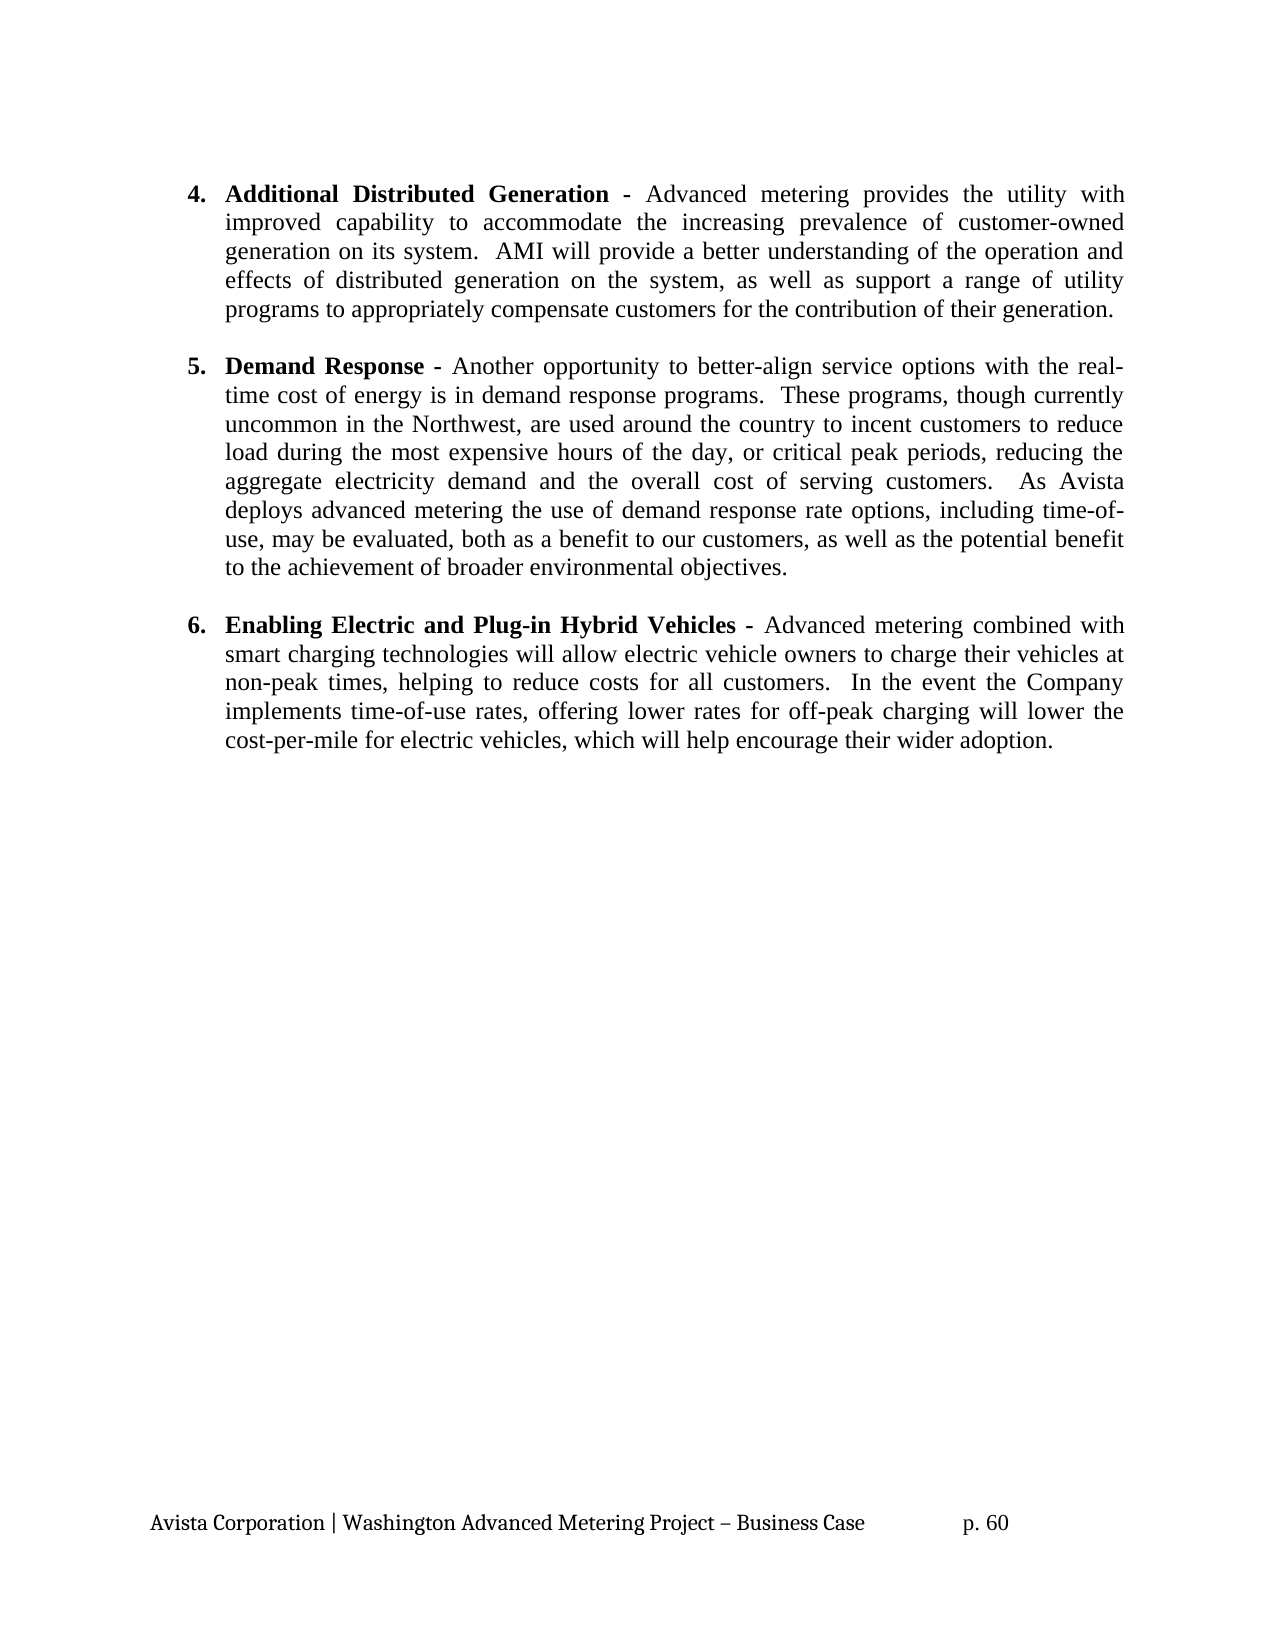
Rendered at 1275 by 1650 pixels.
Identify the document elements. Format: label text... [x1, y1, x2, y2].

text 4. Additional Distributed Generation - Advanced metering provides the utility with improved capability to accommodate the increasing prevalence of customer-owned generation on its system. AMI will provide a better understanding of the operation and effects of distributed generation on the system, as well as support a range of utility programs to appropriately compensate customers for the contribution of their generation. [187, 179, 1125, 322]
text 6. Enabling Electric and Plug-in Hybrid Vehicles - Advanced metering combined with smart charging technologies will allow electric vehicle owners to charge their vehicles at non-peak times, helping to reduce costs for all customers. In the event the Company implements time-of-use rates, offering lower rates for off-peak charging will lower the cost-per-mile for electric vehicles, which will help encourage their wider adoption. [187, 610, 1125, 754]
text 5. Demand Response - Another opportunity to better-align service options with the real-time cost of energy is in demand response programs. These programs, though currently uncommon in the Northwest, are used around the country to incent customers to reduce load during the most expensive hours of the day, or critical peak periods, reducing the aggregate electricity demand and the overall cost of serving customers. As Avista deploys advanced metering the use of demand response rate options, including time-of-use, may be evaluated, both as a benefit to our customers, as well as the potential benefit to the achievement of broader environmental objectives. [187, 351, 1125, 581]
